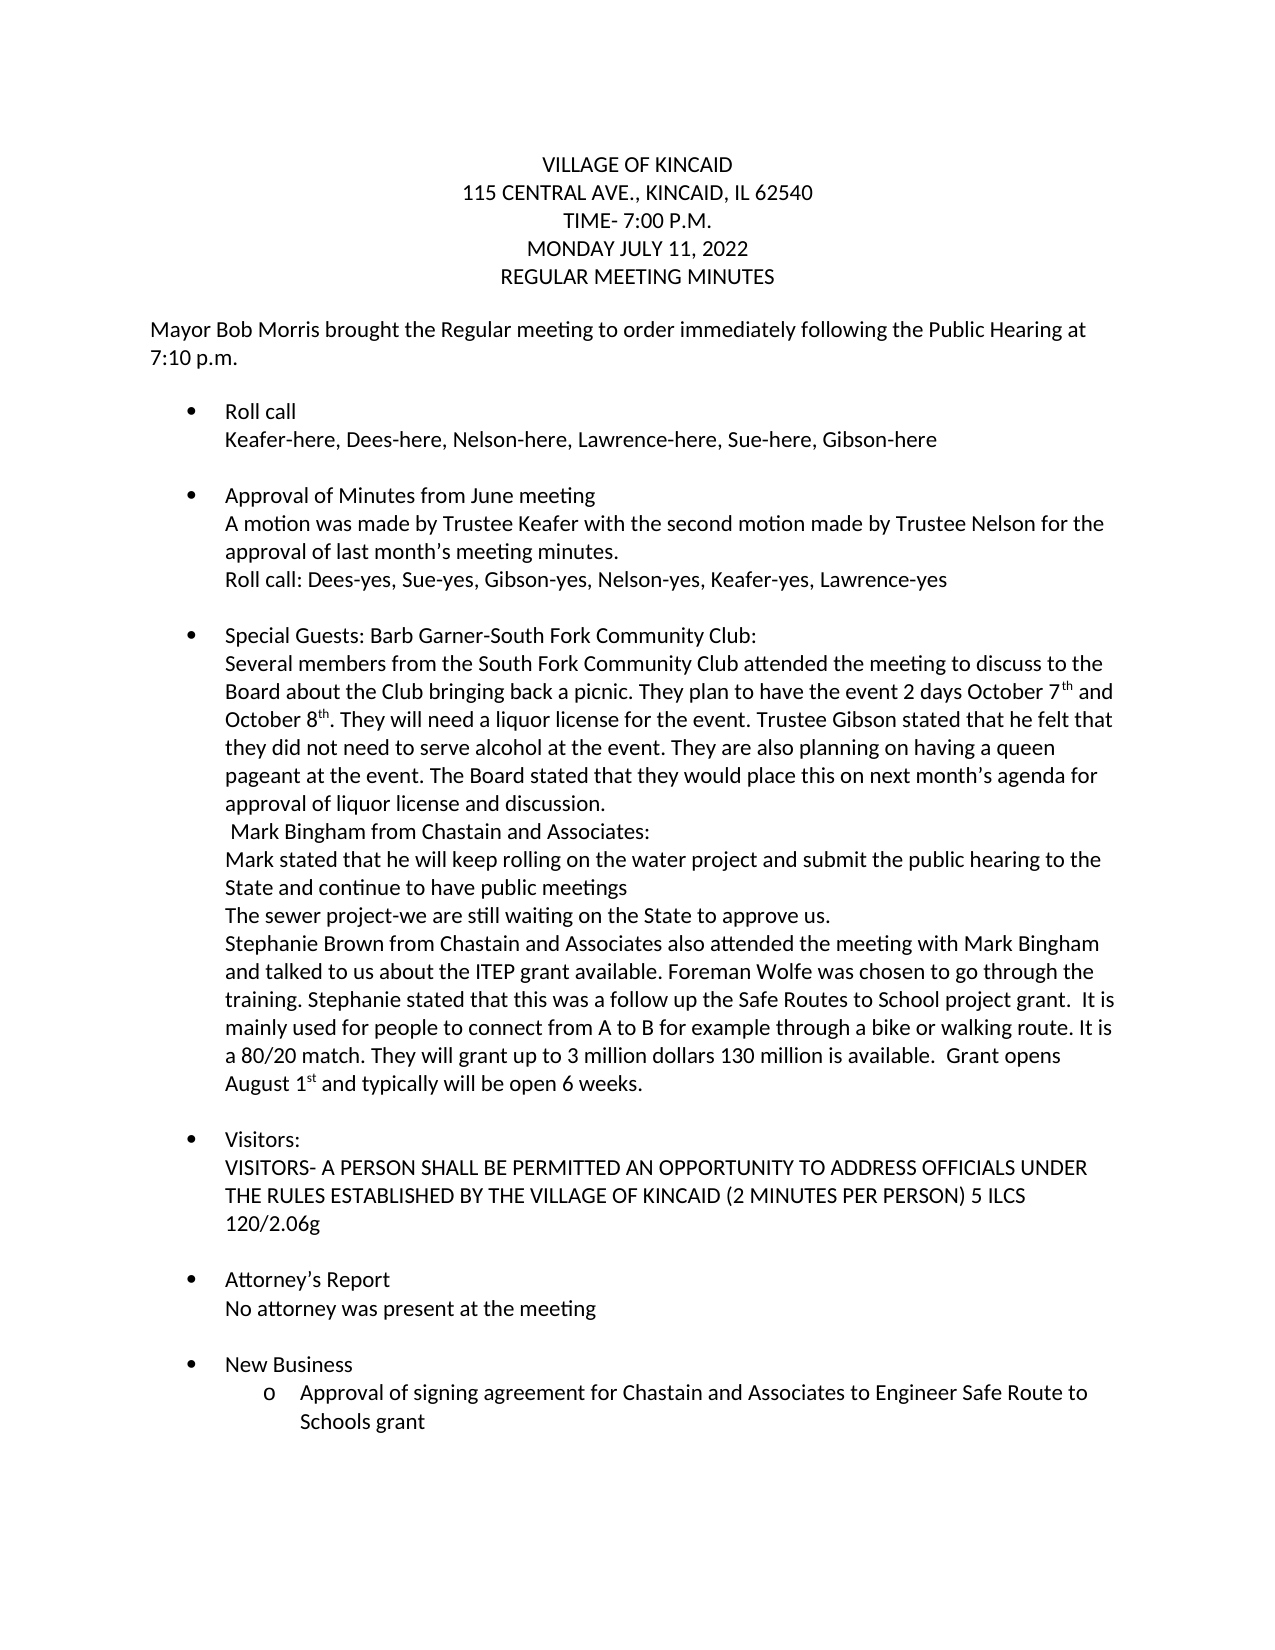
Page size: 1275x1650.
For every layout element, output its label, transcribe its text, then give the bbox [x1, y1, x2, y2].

text Mayor Bob Morris brought the Regular meeting to order immediately following the Public Hearing at 7:10 p.m. [150, 316, 1125, 372]
list Roll call [187, 397, 1125, 425]
list New Business [187, 1350, 1125, 1378]
list Special Guests: Barb Garner-South Fork Community Club: [187, 621, 1125, 649]
list Keafer-here, Dees-here, Nelson-here, Lawrence-here, Sue-here, Gibson-here [225, 425, 1125, 453]
list Mark stated that he will keep rolling on the water project and submit the public hearing to the State and continue to have public meetings [225, 845, 1125, 901]
list Roll call: Dees-yes, Sue-yes, Gibson-yes, Nelson-yes, Keafer-yes, Lawrence-yes [225, 565, 1125, 593]
text VISITORS- A PERSON SHALL BE PERMITTED AN OPPORTUNITY TO ADDRESS OFFICIALS UNDER THE RULES ESTABLISHED BY THE VILLAGE OF KINCAID (2 MINUTES PER PERSON) 5 ILCS 120/2.06g [150, 1153, 1125, 1238]
text 115 CENTRAL AVE., KINCAID, IL 62540 [150, 178, 1125, 206]
list No attorney was present at the meeting [225, 1294, 1125, 1322]
list Approval of signing agreement for Chastain and Associates to Engineer Safe Route to Schools grant [262, 1378, 1125, 1435]
list Mark Bingham from Chastain and Associates: [225, 817, 1125, 845]
list Stephanie Brown from Chastain and Associates also attended the meeting with Mark Bingham and talked to us about the ITEP grant available. Foreman Wolfe was chosen to go through the training. Stephanie stated that this was a follow up the Safe Routes to School project grant. It is mainly used for people to connect from A to B for example through a bike or walking route. It is a 80/20 match. They will grant up to 3 million dollars 130 million is available. Grant opens August 1st and typically will be open 6 weeks. [225, 929, 1125, 1097]
text REGULAR MEETING MINUTES [150, 262, 1125, 290]
text TIME- 7:00 P.M. [150, 206, 1125, 234]
text VILLAGE OF KINCAID [150, 150, 1125, 178]
list Approval of Minutes from June meeting [187, 481, 1125, 509]
list Attorney’s Report [187, 1266, 1125, 1294]
list Visitors: [187, 1126, 1125, 1153]
list A motion was made by Trustee Keafer with the second motion made by Trustee Nelson for the approval of last month’s meeting minutes. [225, 509, 1125, 565]
text MONDAY JULY 11, 2022 [150, 234, 1125, 262]
list The sewer project-we are still waiting on the State to approve us. [225, 901, 1125, 929]
list Several members from the South Fork Community Club attended the meeting to discuss to the Board about the Club bringing back a picnic. They plan to have the event 2 days October 7th and October 8th. They will need a liquor license for the event. Trustee Gibson stated that he felt that they did not need to serve alcohol at the event. They are also planning on having a queen pageant at the event. The Board stated that they would place this on next month’s agenda for approval of liquor license and discussion. [225, 649, 1125, 817]
